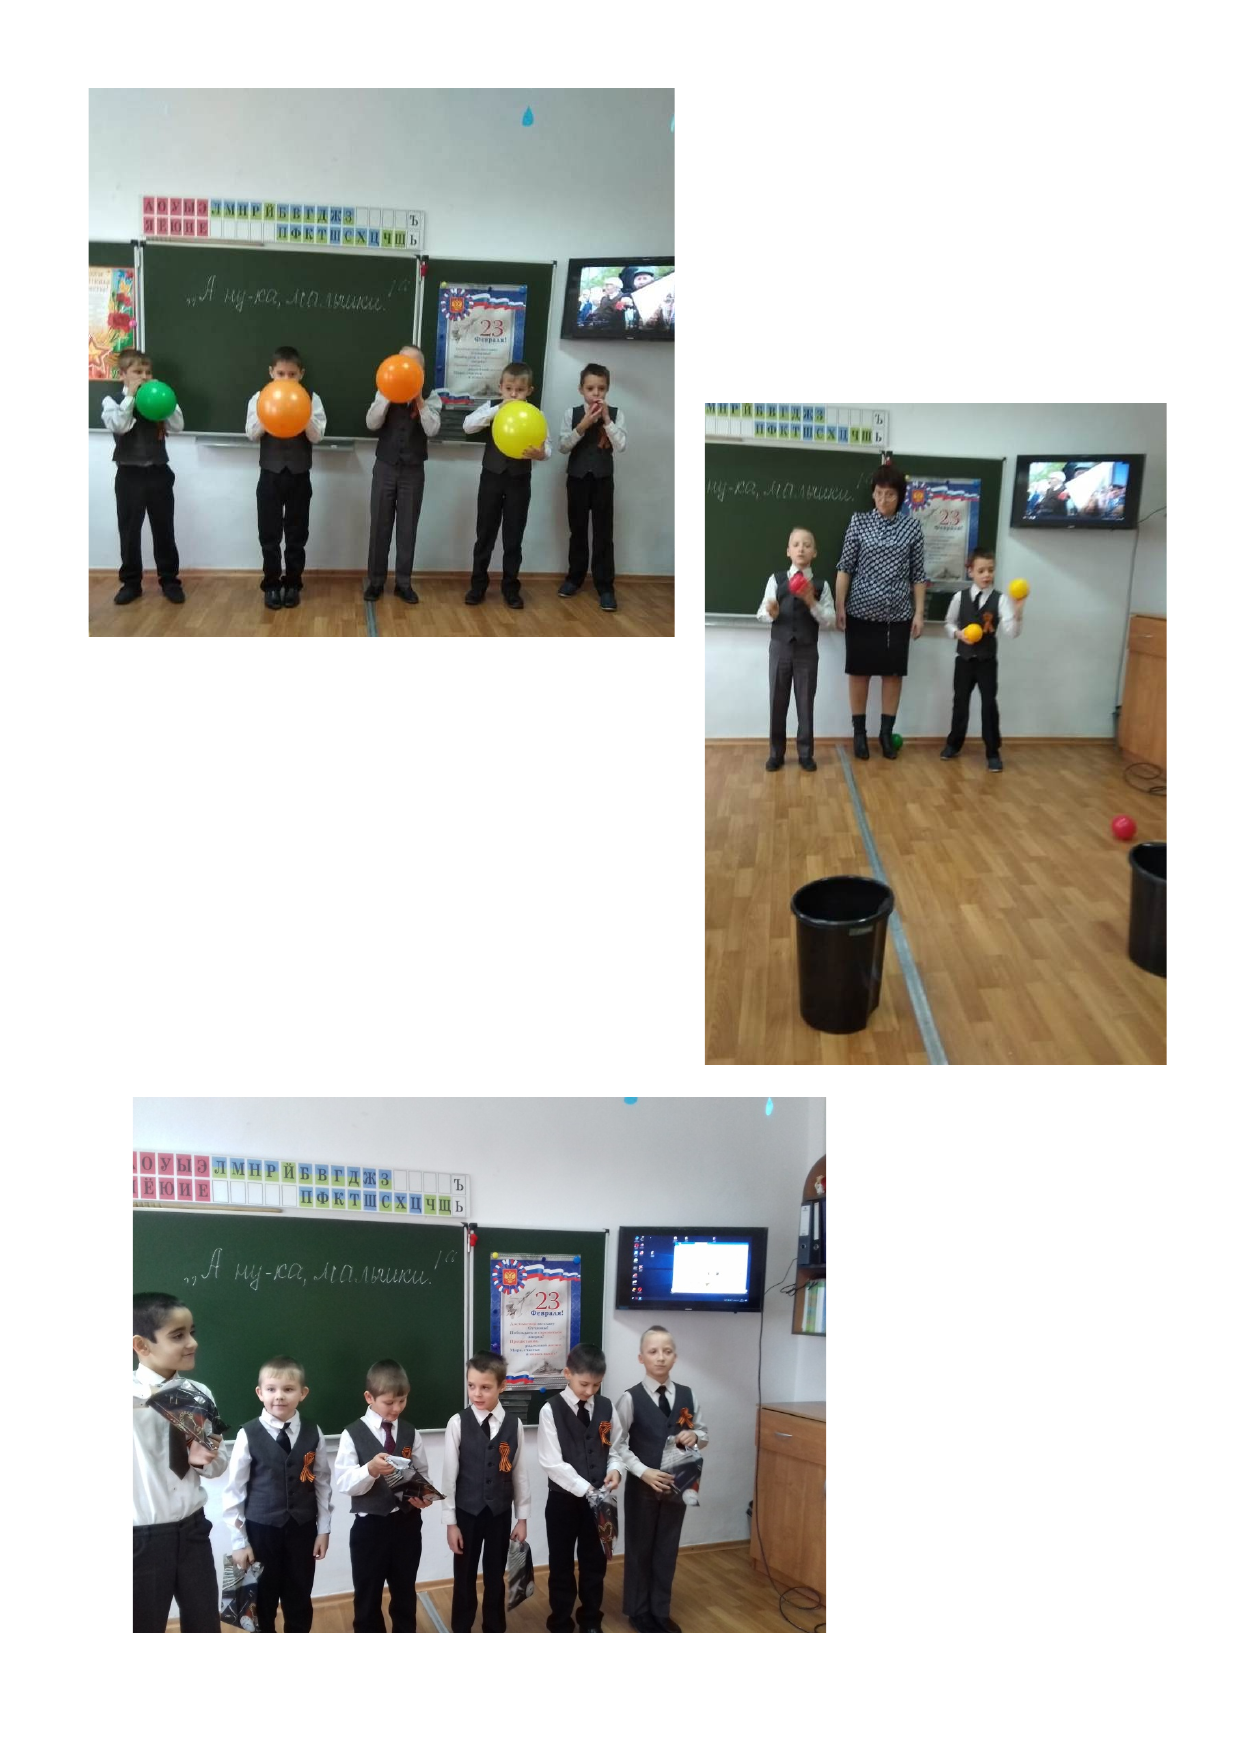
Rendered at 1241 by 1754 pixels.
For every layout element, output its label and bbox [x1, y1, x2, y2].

picture [704, 403, 1167, 1065]
picture [88, 88, 675, 637]
picture [132, 1097, 827, 1633]
